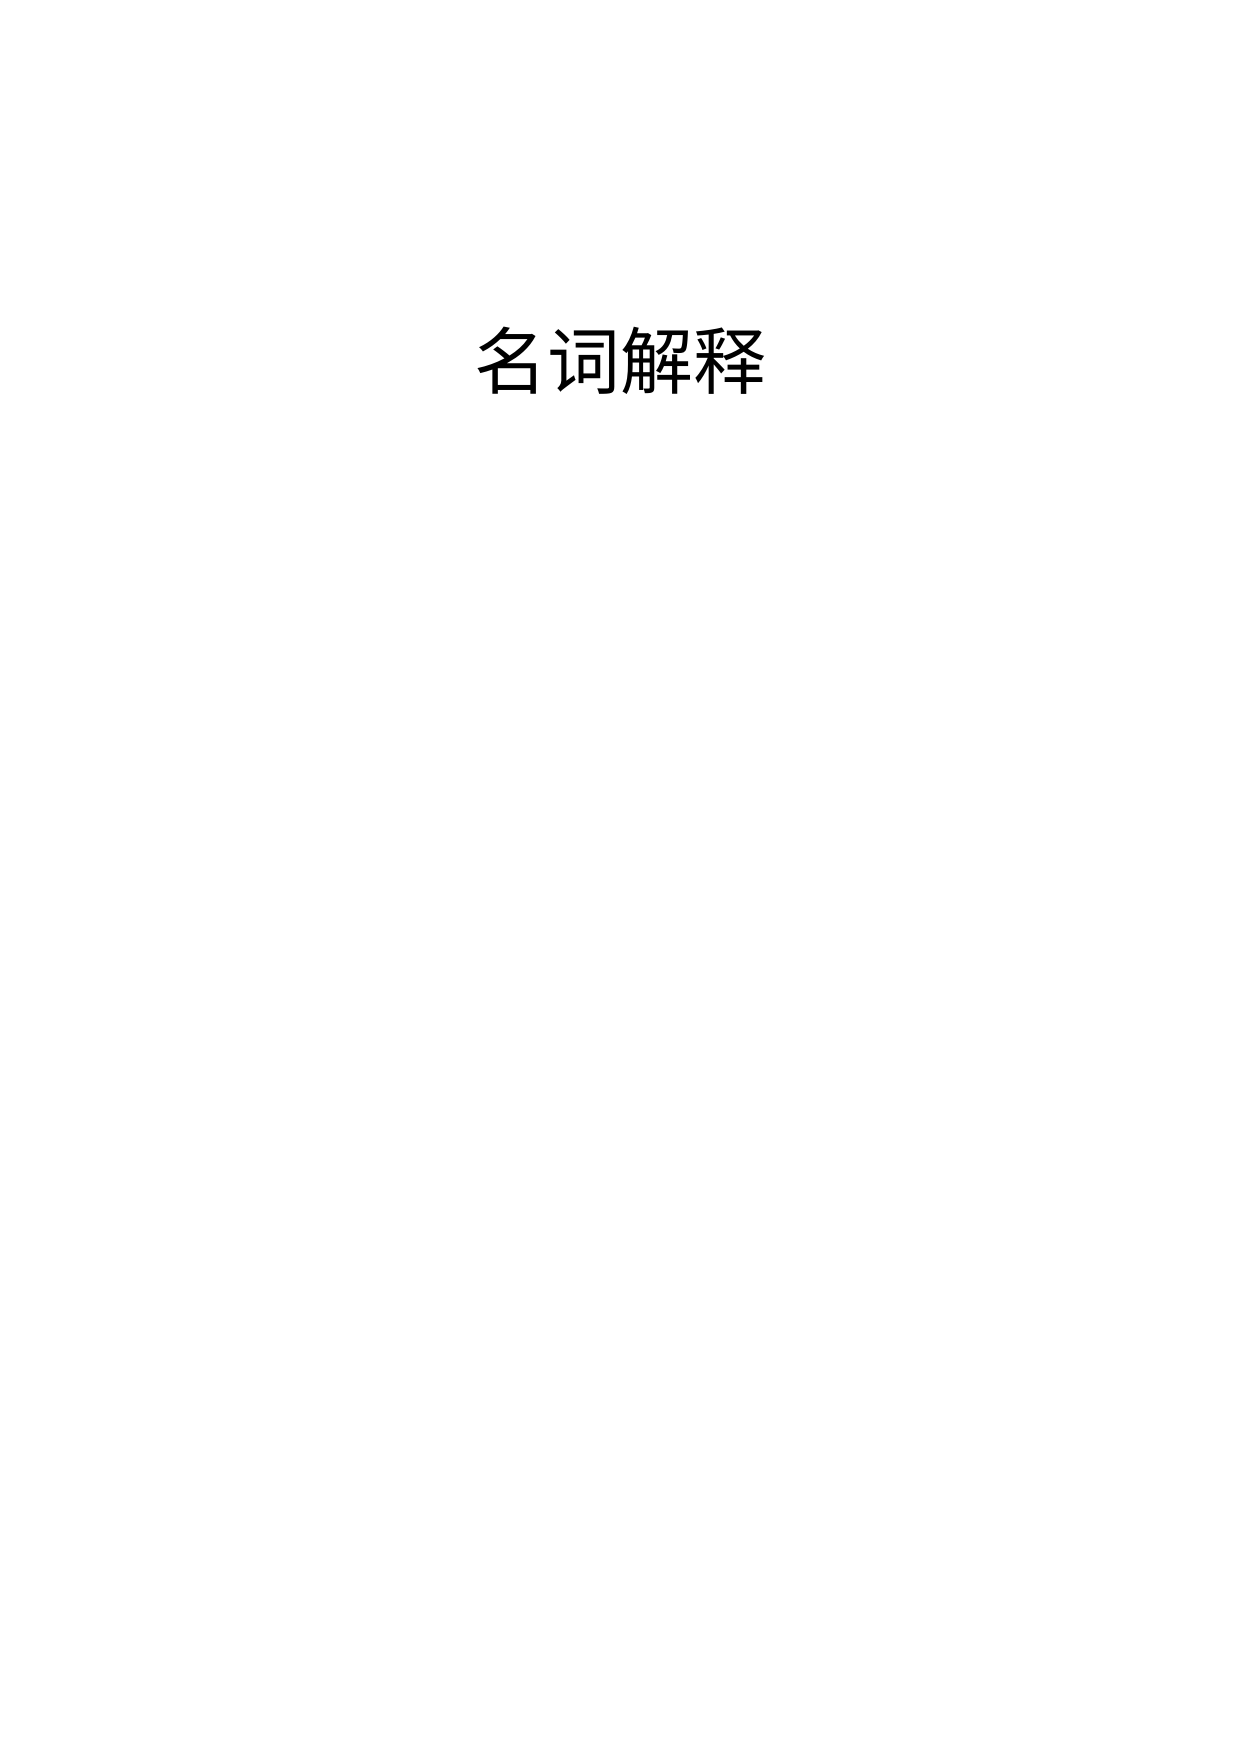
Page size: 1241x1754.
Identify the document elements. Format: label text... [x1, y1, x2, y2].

text 名词解释 [177, 292, 1063, 422]
